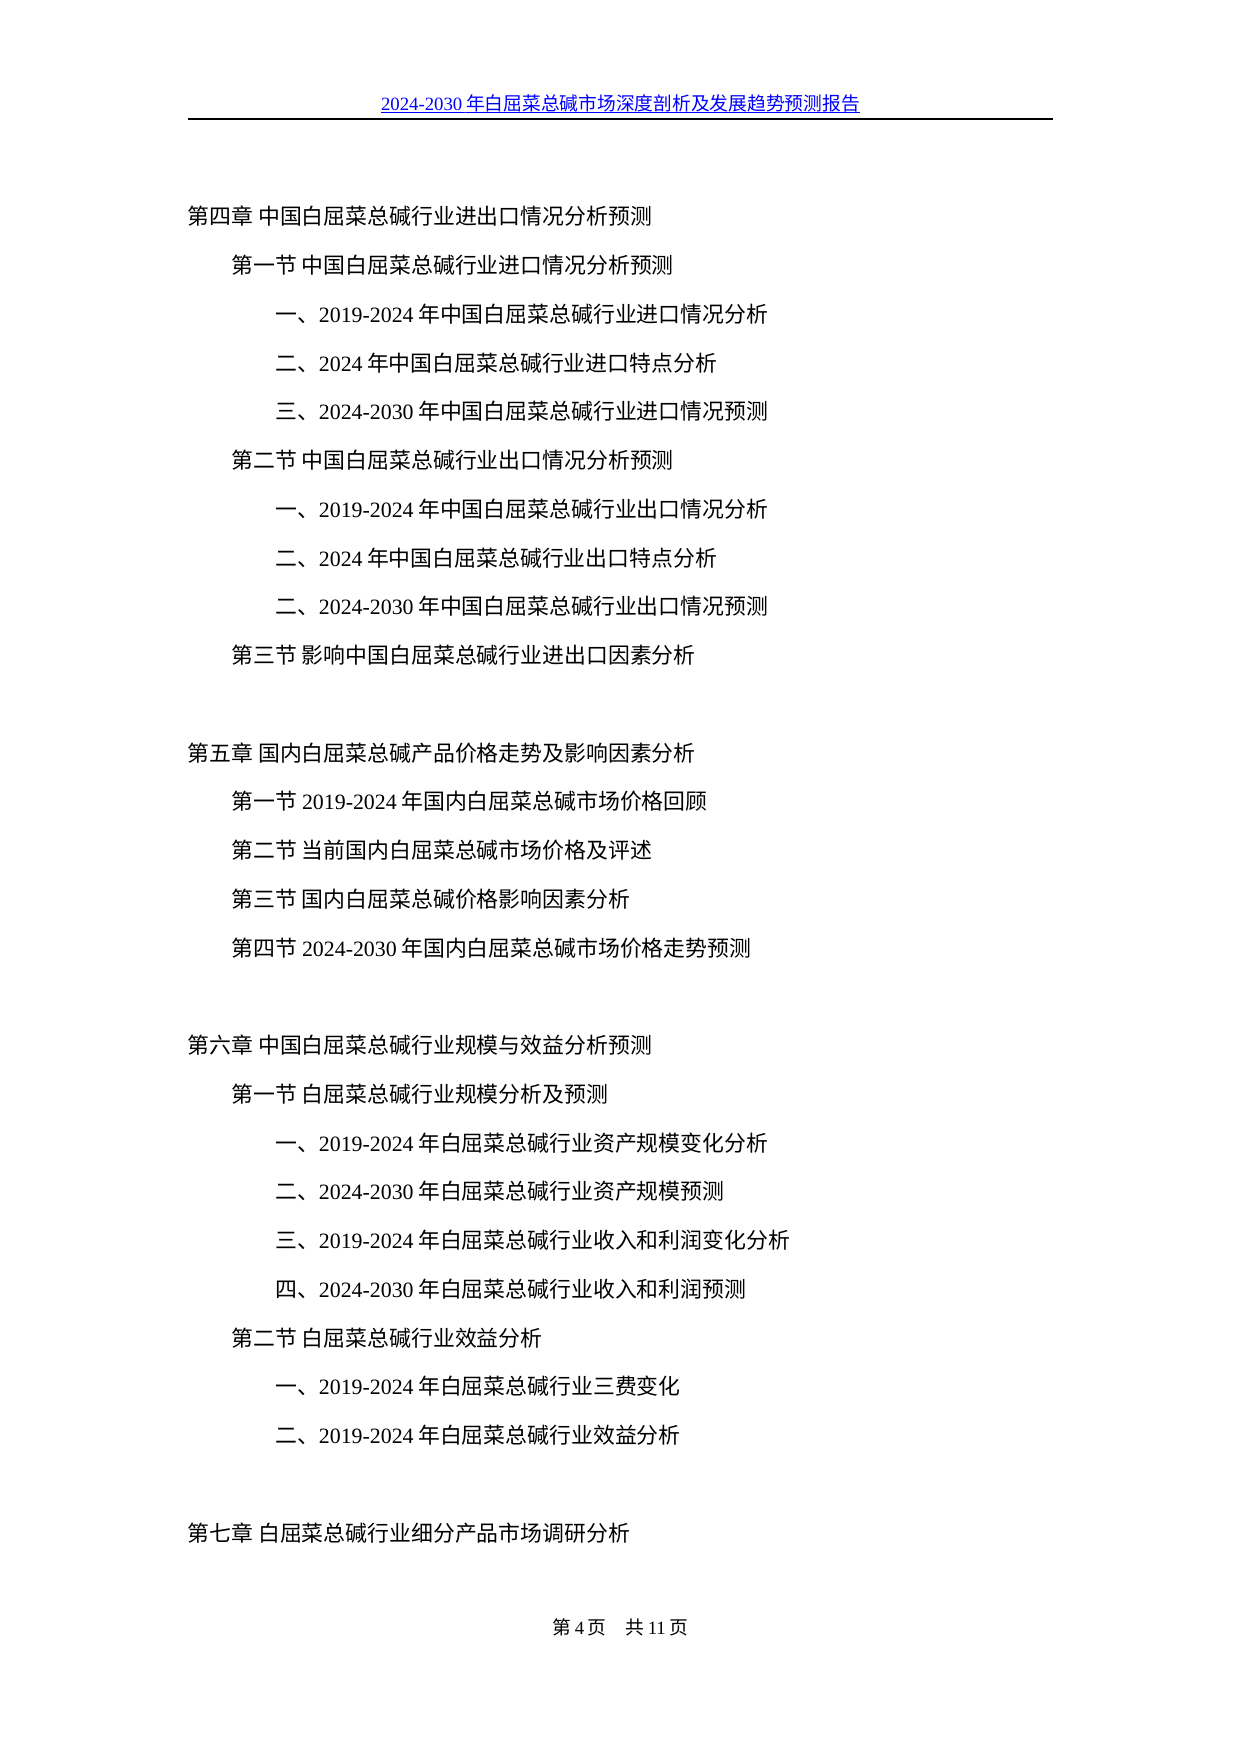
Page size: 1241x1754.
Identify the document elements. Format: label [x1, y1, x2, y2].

text [187, 150, 1053, 1548]
